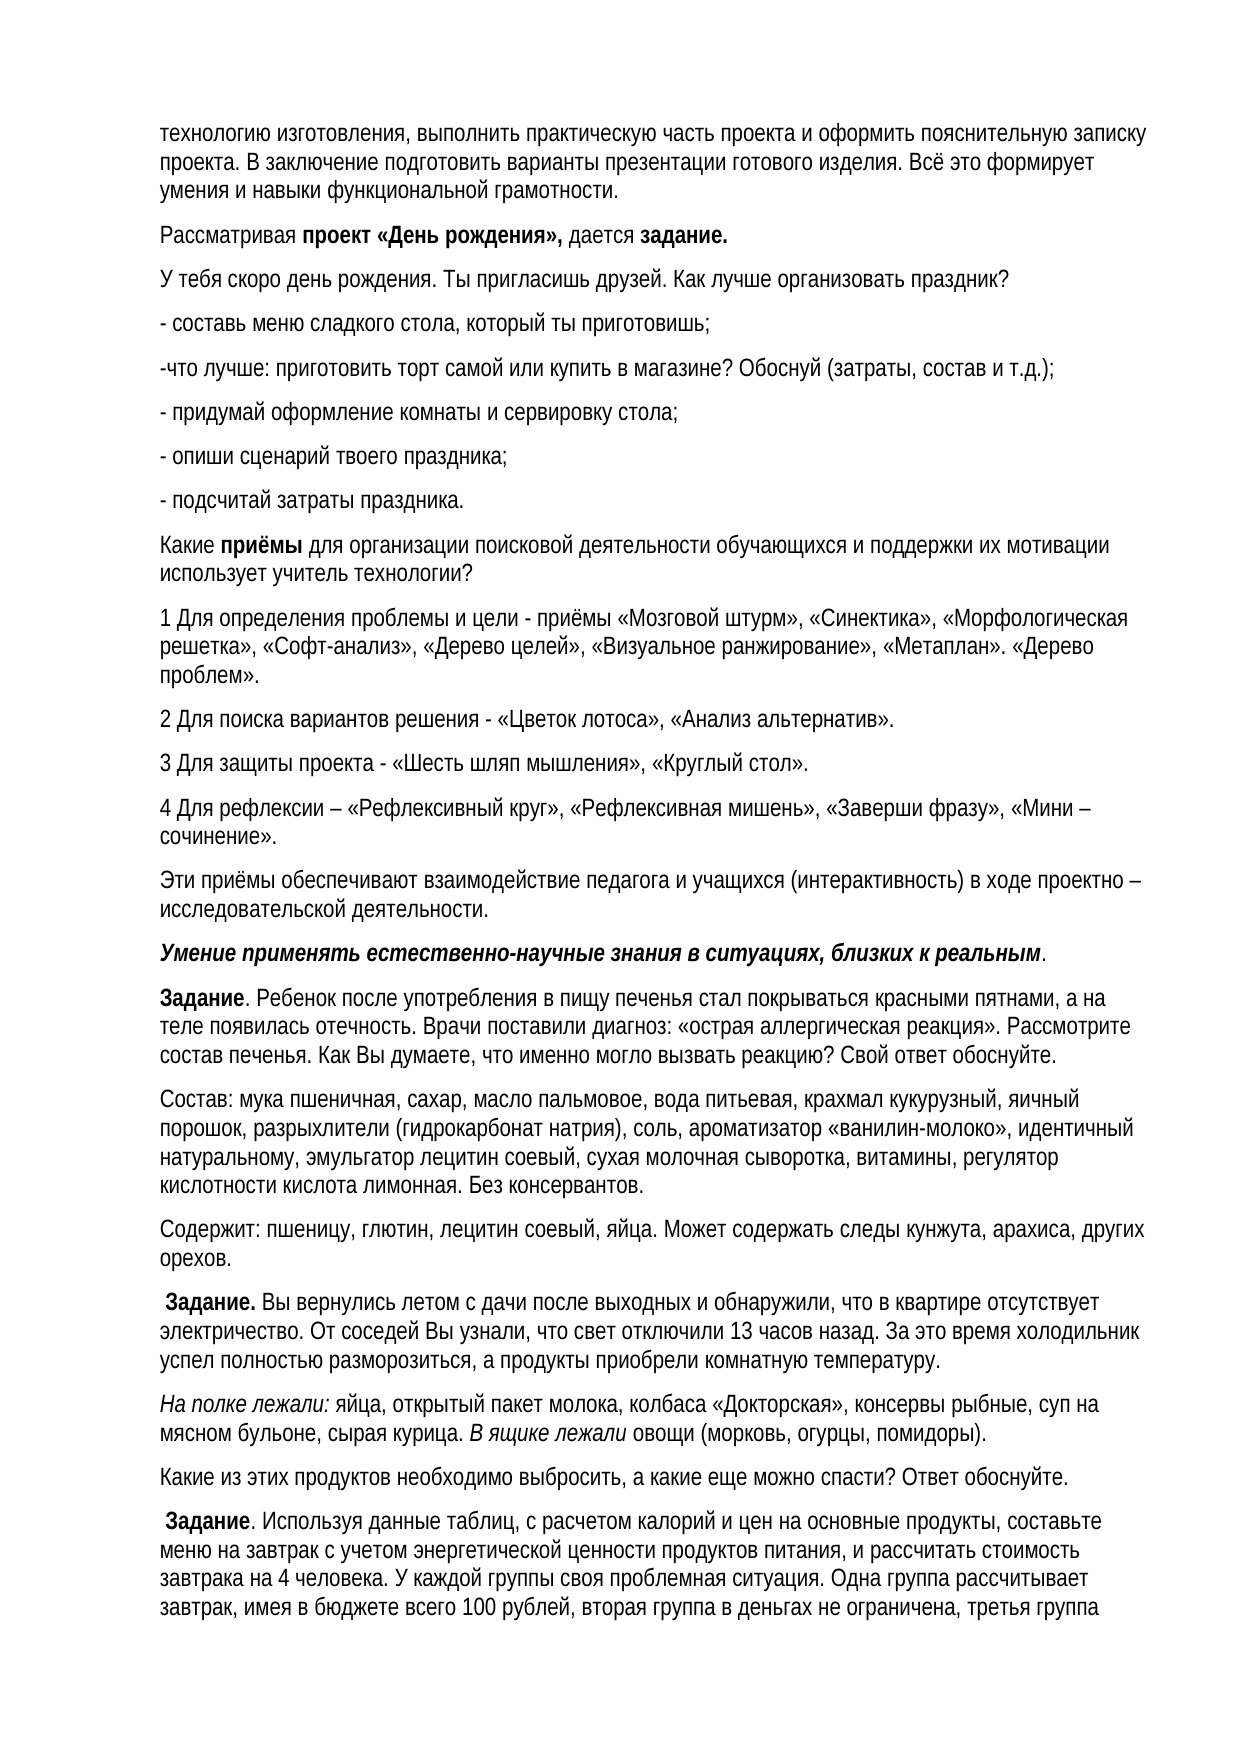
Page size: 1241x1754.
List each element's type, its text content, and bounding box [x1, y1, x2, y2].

text 1 Для определения проблемы и цели - приёмы «Мозговой штурм», «Синектика», «Морфологическая решетка», «Софт-анализ», «Дерево целей», «Визуальное ранжирование», «Метаплан». «Дерево проблем». [159, 602, 1152, 688]
text - подсчитай затраты праздника. [159, 485, 1152, 514]
text На полке лежали: яйца, открытый пакет молока, колбаса «Докторская», консервы рыбные, суп на мясном бульоне, сырая курица. В ящике лежали овощи (морковь, огурцы, помидоры). [159, 1389, 1152, 1446]
text Содержит: пшеницу, глютин, лецитин соевый, яйца. Может содержать следы кунжута, арахиса, других орехов. [159, 1214, 1152, 1272]
text Задание. Ребенок после употребления в пищу печенья стал покрываться красными пятнами, а на теле появилась отечность. Врачи поставили диагноз: «острая аллергическая реакция». Рассмотрите состав печенья. Как Вы думаете, что именно могло вызвать реакцию? Свой ответ обоснуйте. [159, 983, 1152, 1069]
text - составь меню сладкого стола, который ты приготовишь; [159, 308, 1152, 337]
text 3 Для защиты проекта - «Шесть шляп мышления», «Круглый стол». [159, 748, 1152, 777]
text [159, 1506, 1152, 1621]
text Рассматривая проект «День рождения», дается задание. [159, 220, 1152, 248]
text 4 Для рефлексии – «Рефлексивный круг», «Рефлексивная мишень», «Заверши фразу», «Мини –сочинение». [159, 793, 1152, 850]
text - придумай оформление комнаты и сервировку стола; [159, 397, 1152, 425]
text - опиши сценарий твоего праздника; [159, 441, 1152, 470]
text Умение применять естественно-научные знания в ситуациях, близких к реальным. [159, 938, 1152, 967]
text Какие приёмы для организации поисковой деятельности обучающихся и поддержки их мотивации использует учитель технологии? [159, 529, 1152, 587]
text Эти приёмы обеспечивают взаимодействие педагога и учащихся (интерактивность) в ходе проектно – исследовательской деятельности. [159, 866, 1152, 923]
text Какие из этих продуктов необходимо выбросить, а какие еще можно спасти? Ответ обоснуйте. [159, 1462, 1152, 1491]
text У тебя скоро день рождения. Ты пригласишь друзей. Как лучше организовать праздник? [159, 264, 1152, 293]
text Задание. Вы вернулись летом с дачи после выходных и обнаружили, что в квартире отсутствует электричество. От соседей Вы узнали, что свет отключили 13 часов назад. За это время холодильник успел полностью разморозиться, а продукты приобрели комнатную температуру. [159, 1287, 1152, 1373]
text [159, 118, 1152, 204]
text Состав: мука пшеничная, сахар, масло пальмовое, вода питьевая, крахмал кукурузный, яичный порошок, разрыхлители (гидрокарбонат натрия), соль, ароматизатор «ванилин-молоко», идентичный натуральному, эмульгатор лецитин соевый, сухая молочная сыворотка, витамины, регулятор кислотности кислота лимонная. Без консервантов. [159, 1084, 1152, 1199]
text -что лучше: приготовить торт самой или купить в магазине? Обоснуй (затраты, состав и т.д.); [159, 352, 1152, 381]
text 2 Для поиска вариантов решения - «Цветок лотоса», «Анализ альтернатив». [159, 704, 1152, 733]
